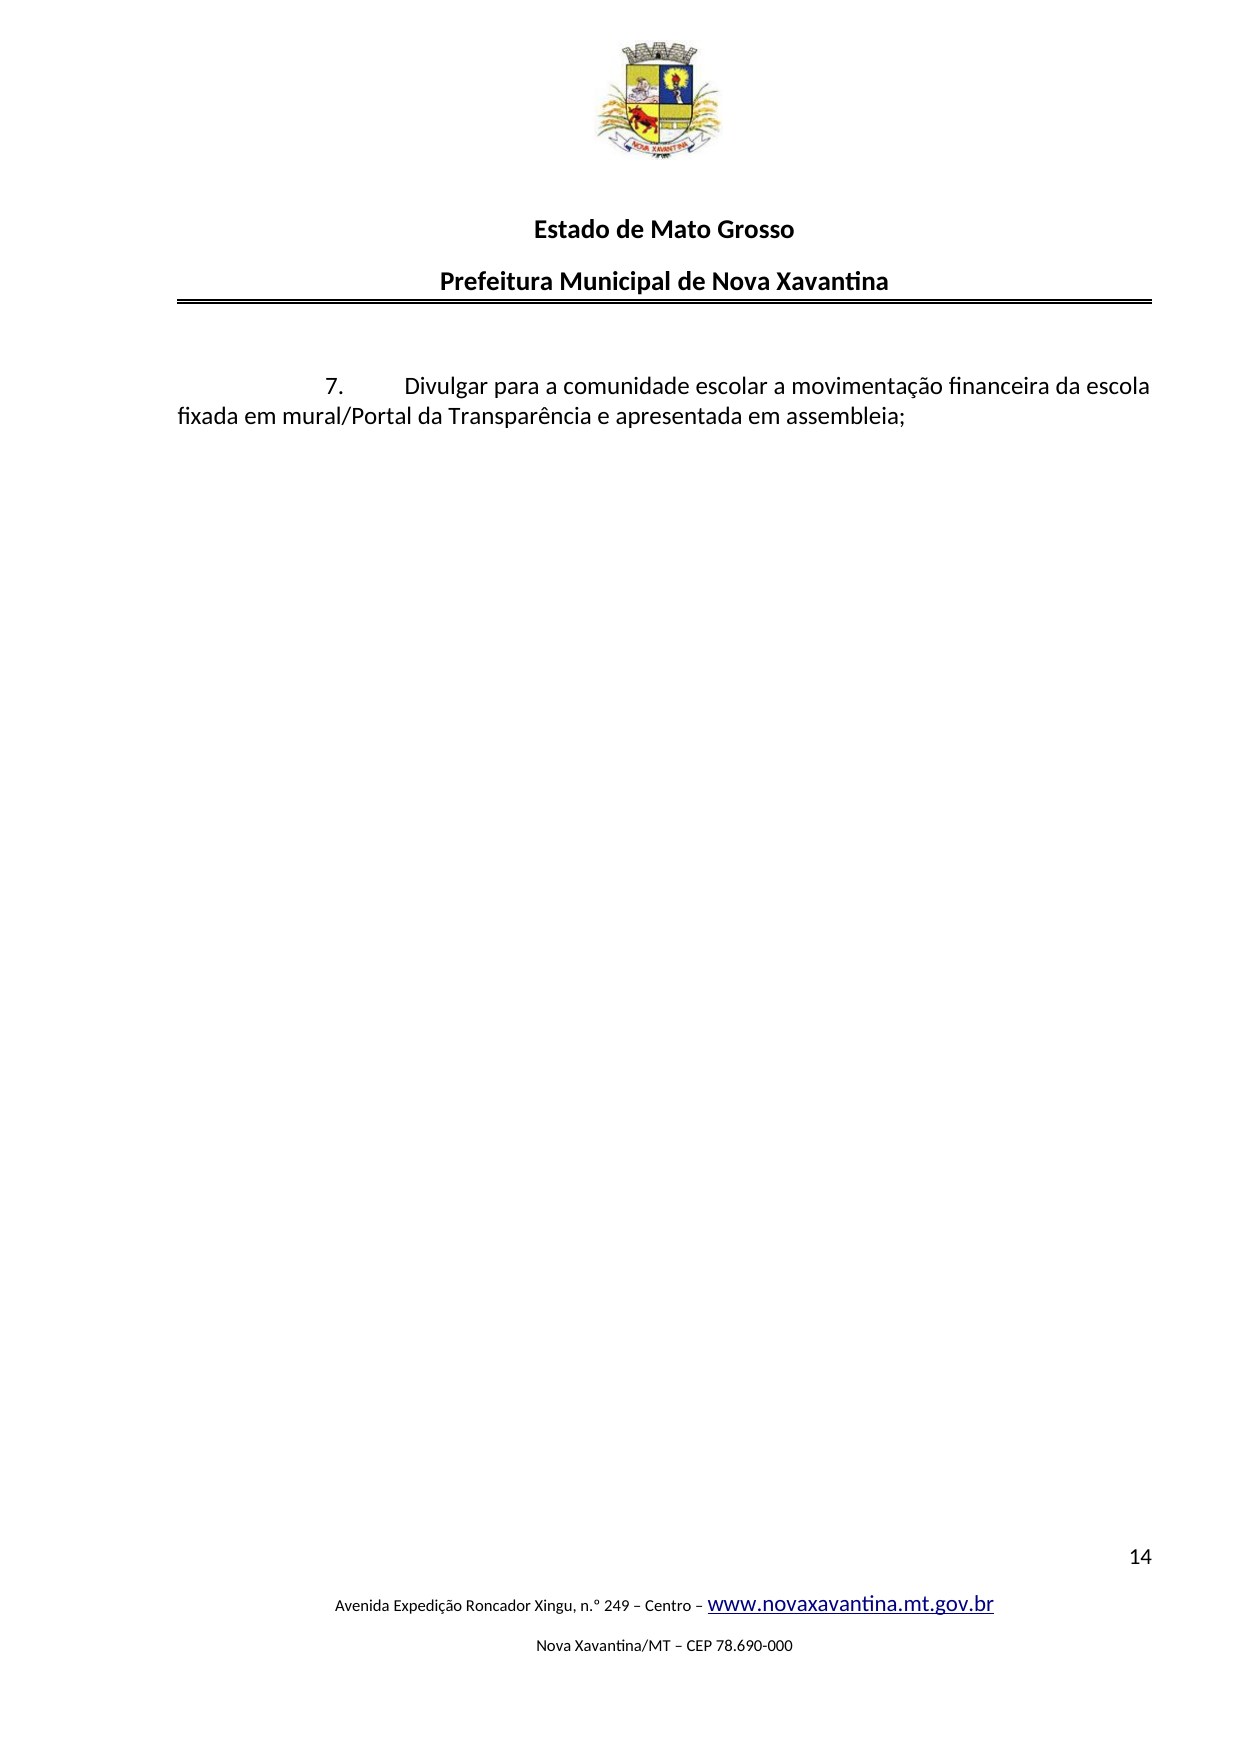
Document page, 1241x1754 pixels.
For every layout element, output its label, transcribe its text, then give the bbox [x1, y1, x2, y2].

list Divulgar para a comunidade escolar a movimentação financeira da escola fixada em mural/Portal da Transparência e apresentada em assembleia; [177, 370, 1152, 431]
picture [594, 40, 723, 160]
